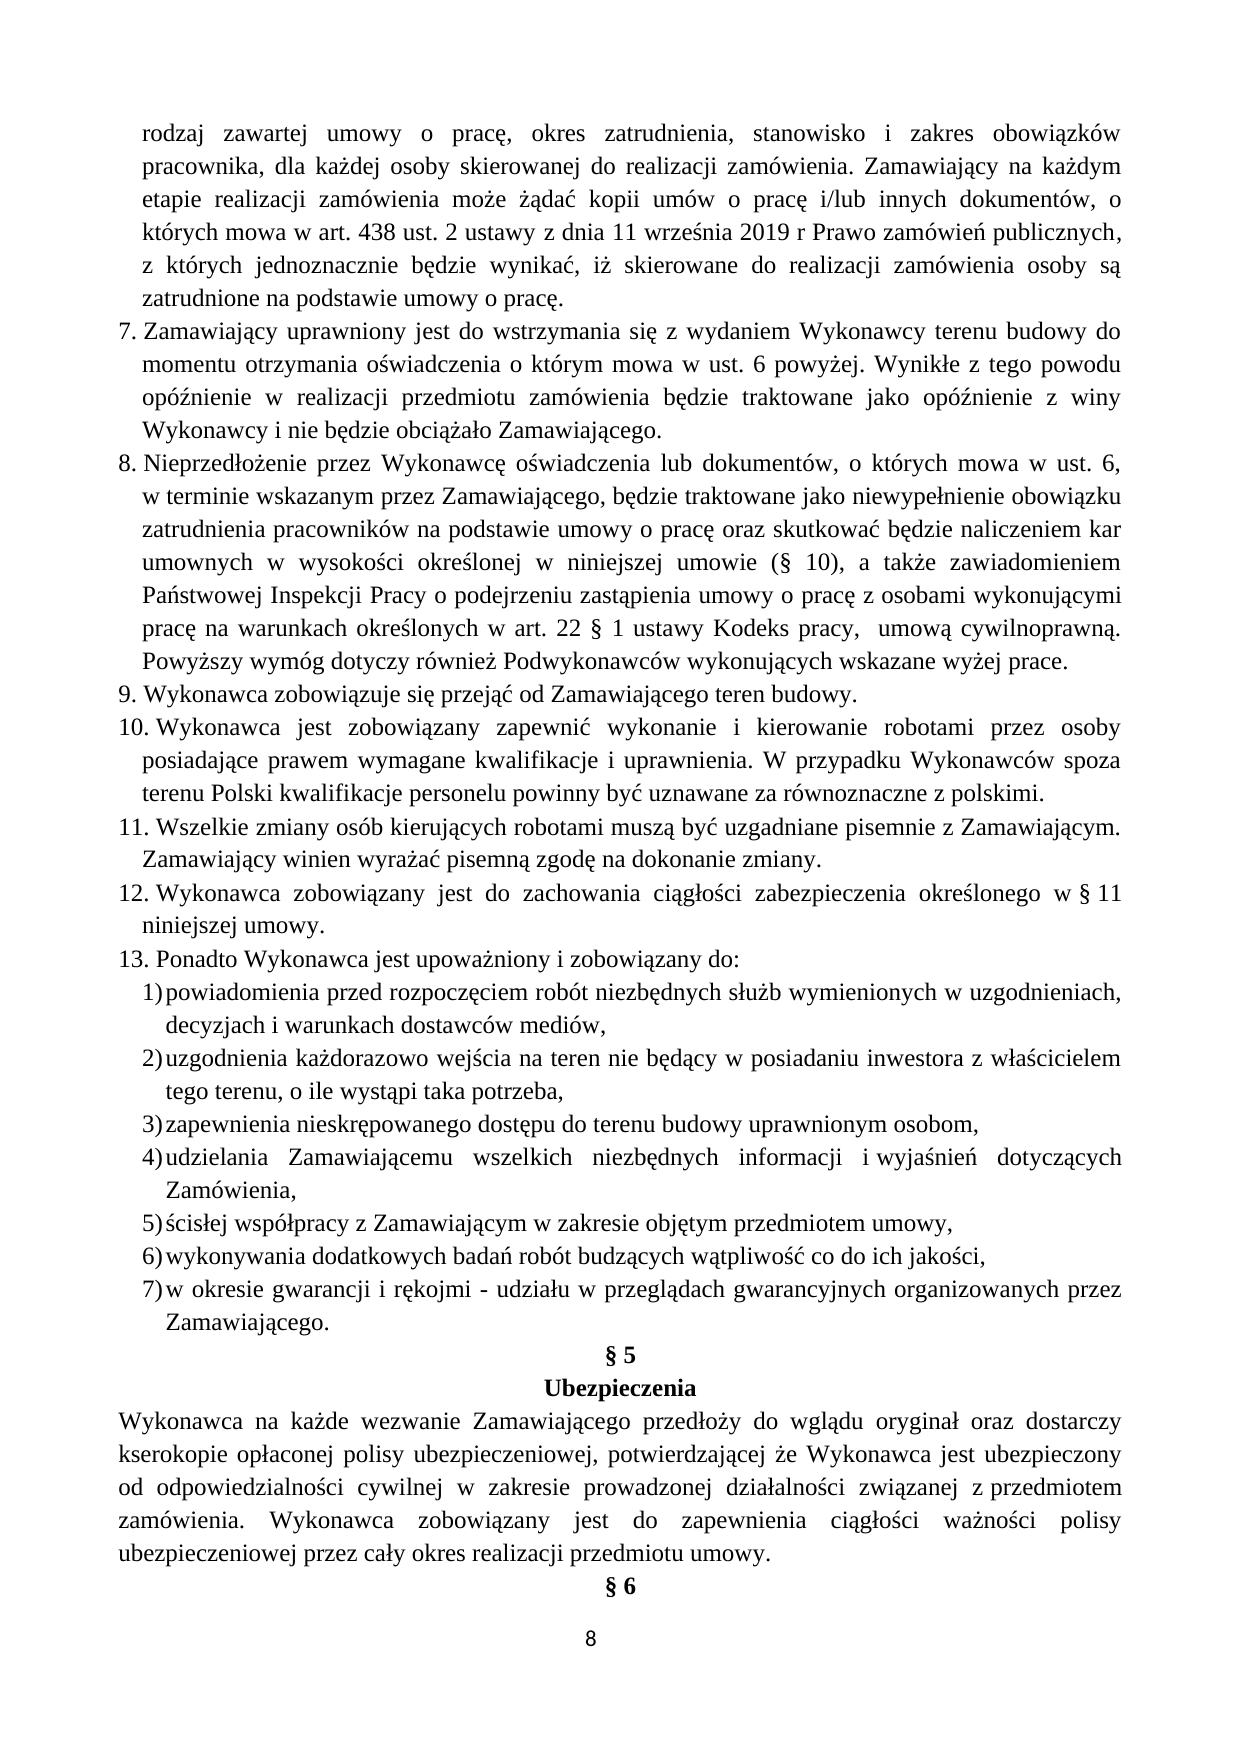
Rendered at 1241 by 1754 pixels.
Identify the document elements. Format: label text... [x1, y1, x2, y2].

list Nieprzedłożenie przez Wykonawcę oświadczenia lub dokumentów, o których mowa w ust. 6, w terminie wskazanym przez Zamawiającego, będzie traktowane jako niewypełnienie obowiązku zatrudnienia pracowników na podstawie umowy o pracę oraz skutkować będzie naliczeniem kar umownych w wysokości określonej w niniejszej umowie (§ 10), a także zawiadomieniem Państwowej Inspekcji Pracy o podejrzeniu zastąpienia umowy o pracę z osobami wykonującymi pracę na warunkach określonych w art. 22 § 1 ustawy Kodeks pracy, umową cywilnoprawną. Powyższy wymóg dotyczy również Podwykonawców wykonujących wskazane wyżej prace. [118, 448, 1122, 675]
list wykonywania dodatkowych badań robót budzących wątpliwość co do ich jakości, [142, 1241, 1122, 1269]
list Wszelkie zmiany osób kierujących robotami muszą być uzgadniane pisemnie z Zamawiającym. Zamawiający winien wyrażać pisemną zgodę na dokonanie zmiany. [118, 812, 1122, 873]
list udzielania Zamawiającemu wszelkich niezbędnych informacji i wyjaśnień dotyczących Zamówienia, [142, 1142, 1122, 1203]
list Zamawiający uprawniony jest do wstrzymania się z wydaniem Wykonawcy terenu budowy do momentu otrzymania oświadczenia o którym mowa w ust. 6 powyżej. Wynikłe z tego powodu opóźnienie w realizacji przedmiotu zamówienia będzie traktowane jako opóźnienie z winy Wykonawcy i nie będzie obciążało Zamawiającego. [118, 316, 1122, 444]
list Wykonawca zobowiązany jest do zachowania ciągłości zabezpieczenia określonego w § 11 niniejszej umowy. [118, 878, 1122, 939]
list w okresie gwarancji i rękojmi - udziału w przeglądach gwarancyjnych organizowanych przez Zamawiającego. [142, 1274, 1122, 1336]
list ścisłej współpracy z Zamawiającym w zakresie objętym przedmiotem umowy, [142, 1208, 1122, 1237]
text § 5 [118, 1340, 1122, 1369]
list powiadomienia przed rozpoczęciem robót niezbędnych służb wymienionych w uzgodnieniach, decyzjach i warunkach dostawców mediów, [142, 977, 1122, 1038]
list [118, 118, 1122, 312]
list uzgodnienia każdorazowo wejścia na teren nie będący w posiadaniu inwestora z właścicielem tego terenu, o ile wystąpi taka potrzeba, [142, 1043, 1122, 1104]
text § 6 [118, 1571, 1122, 1600]
text Wykonawca na każde wezwanie Zamawiającego przedłoży do wglądu oryginał oraz dostarczy kserokopie opłaconej polisy ubezpieczeniowej, potwierdzającej że Wykonawca jest ubezpieczony od odpowiedzialności cywilnej w zakresie prowadzonej działalności związanej z przedmiotem zamówienia. Wykonawca zobowiązany jest do zapewnienia ciągłości ważności polisy ubezpieczeniowej przez cały okres realizacji przedmiotu umowy. [118, 1406, 1122, 1567]
list Wykonawca jest zobowiązany zapewnić wykonanie i kierowanie robotami przez osoby posiadające prawem wymagane kwalifikacje i uprawnienia. W przypadku Wykonawców spoza terenu Polski kwalifikacje personelu powinny być uznawane za równoznaczne z polskimi. [118, 712, 1122, 807]
list Wykonawca zobowiązuje się przejąć od Zamawiającego teren budowy. [118, 679, 1122, 708]
text Ubezpieczenia [118, 1373, 1122, 1402]
list zapewnienia nieskrępowanego dostępu do terenu budowy uprawnionym osobom, [142, 1109, 1122, 1137]
list Ponadto Wykonawca jest upoważniony i zobowiązany do: [118, 944, 1122, 972]
